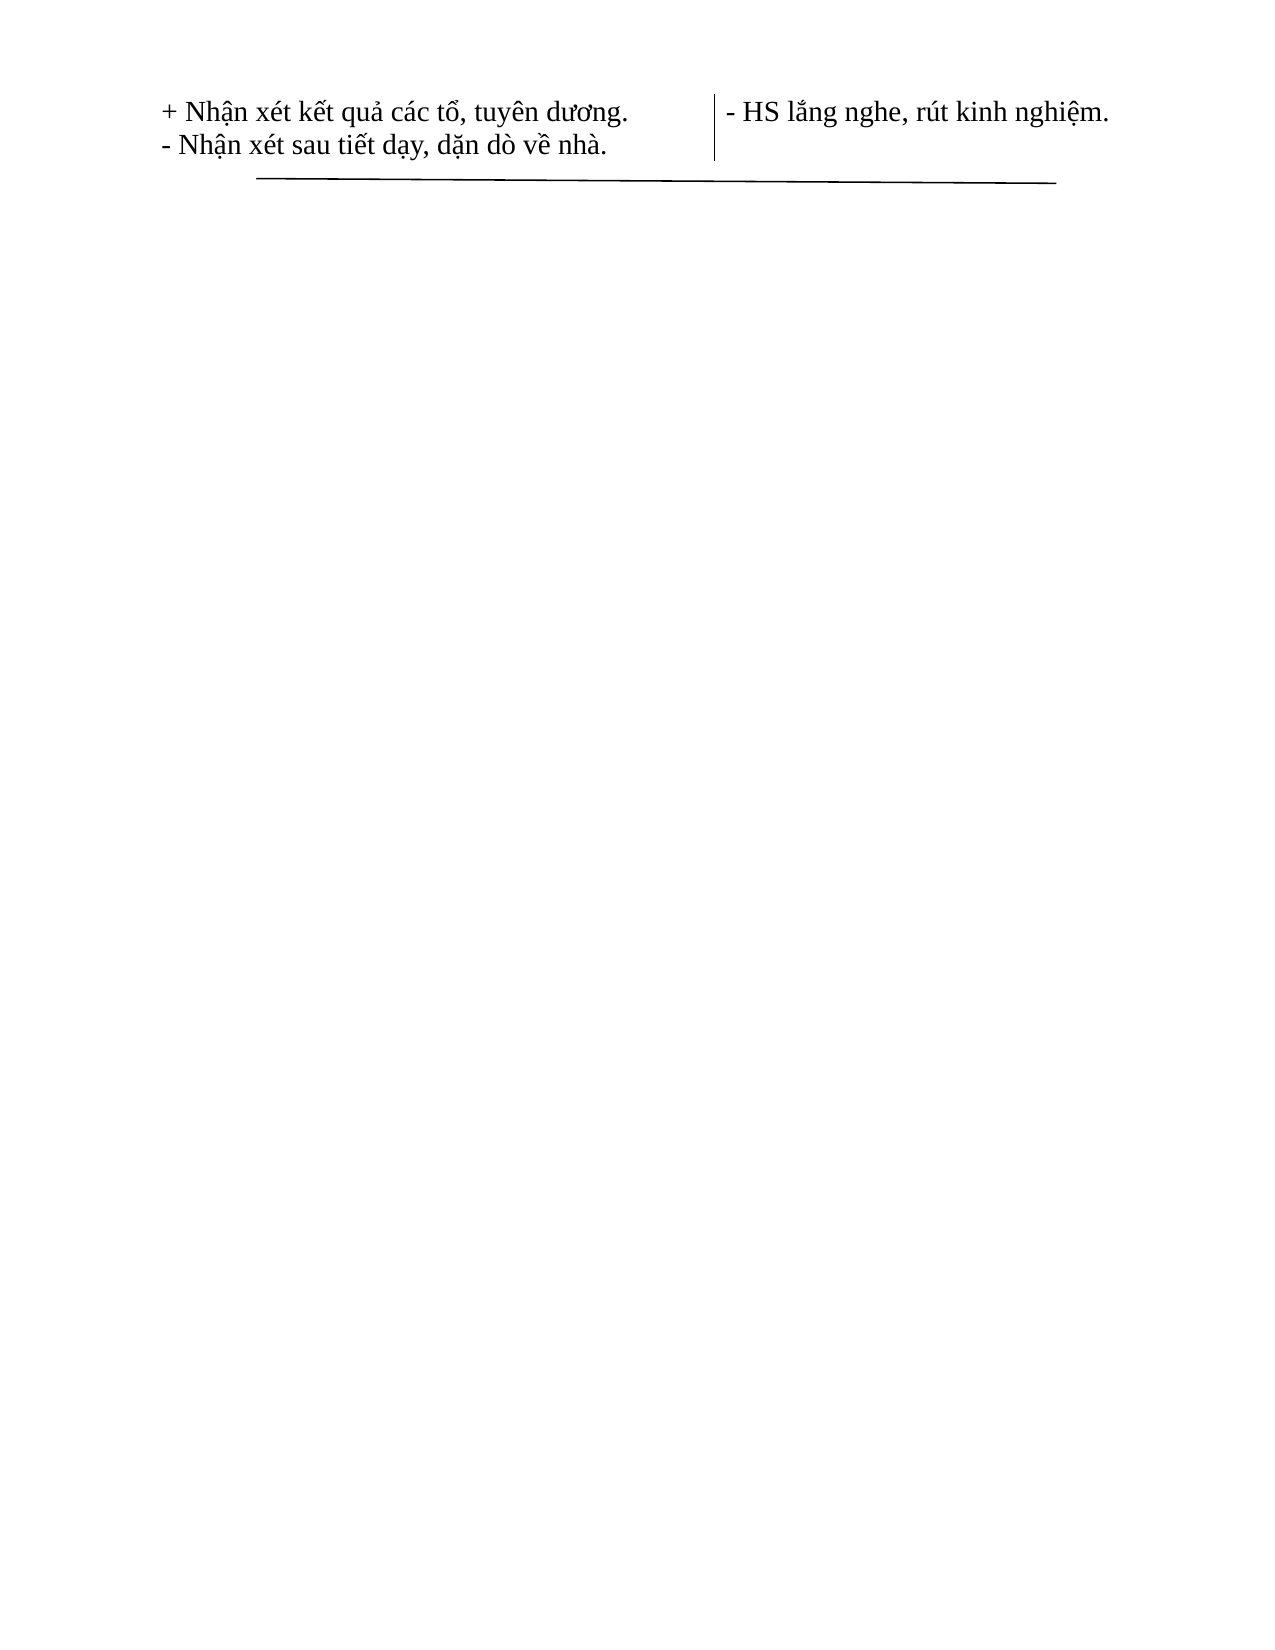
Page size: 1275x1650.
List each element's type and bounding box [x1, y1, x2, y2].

table_cell [715, 94, 1202, 161]
table_cell [150, 94, 714, 161]
